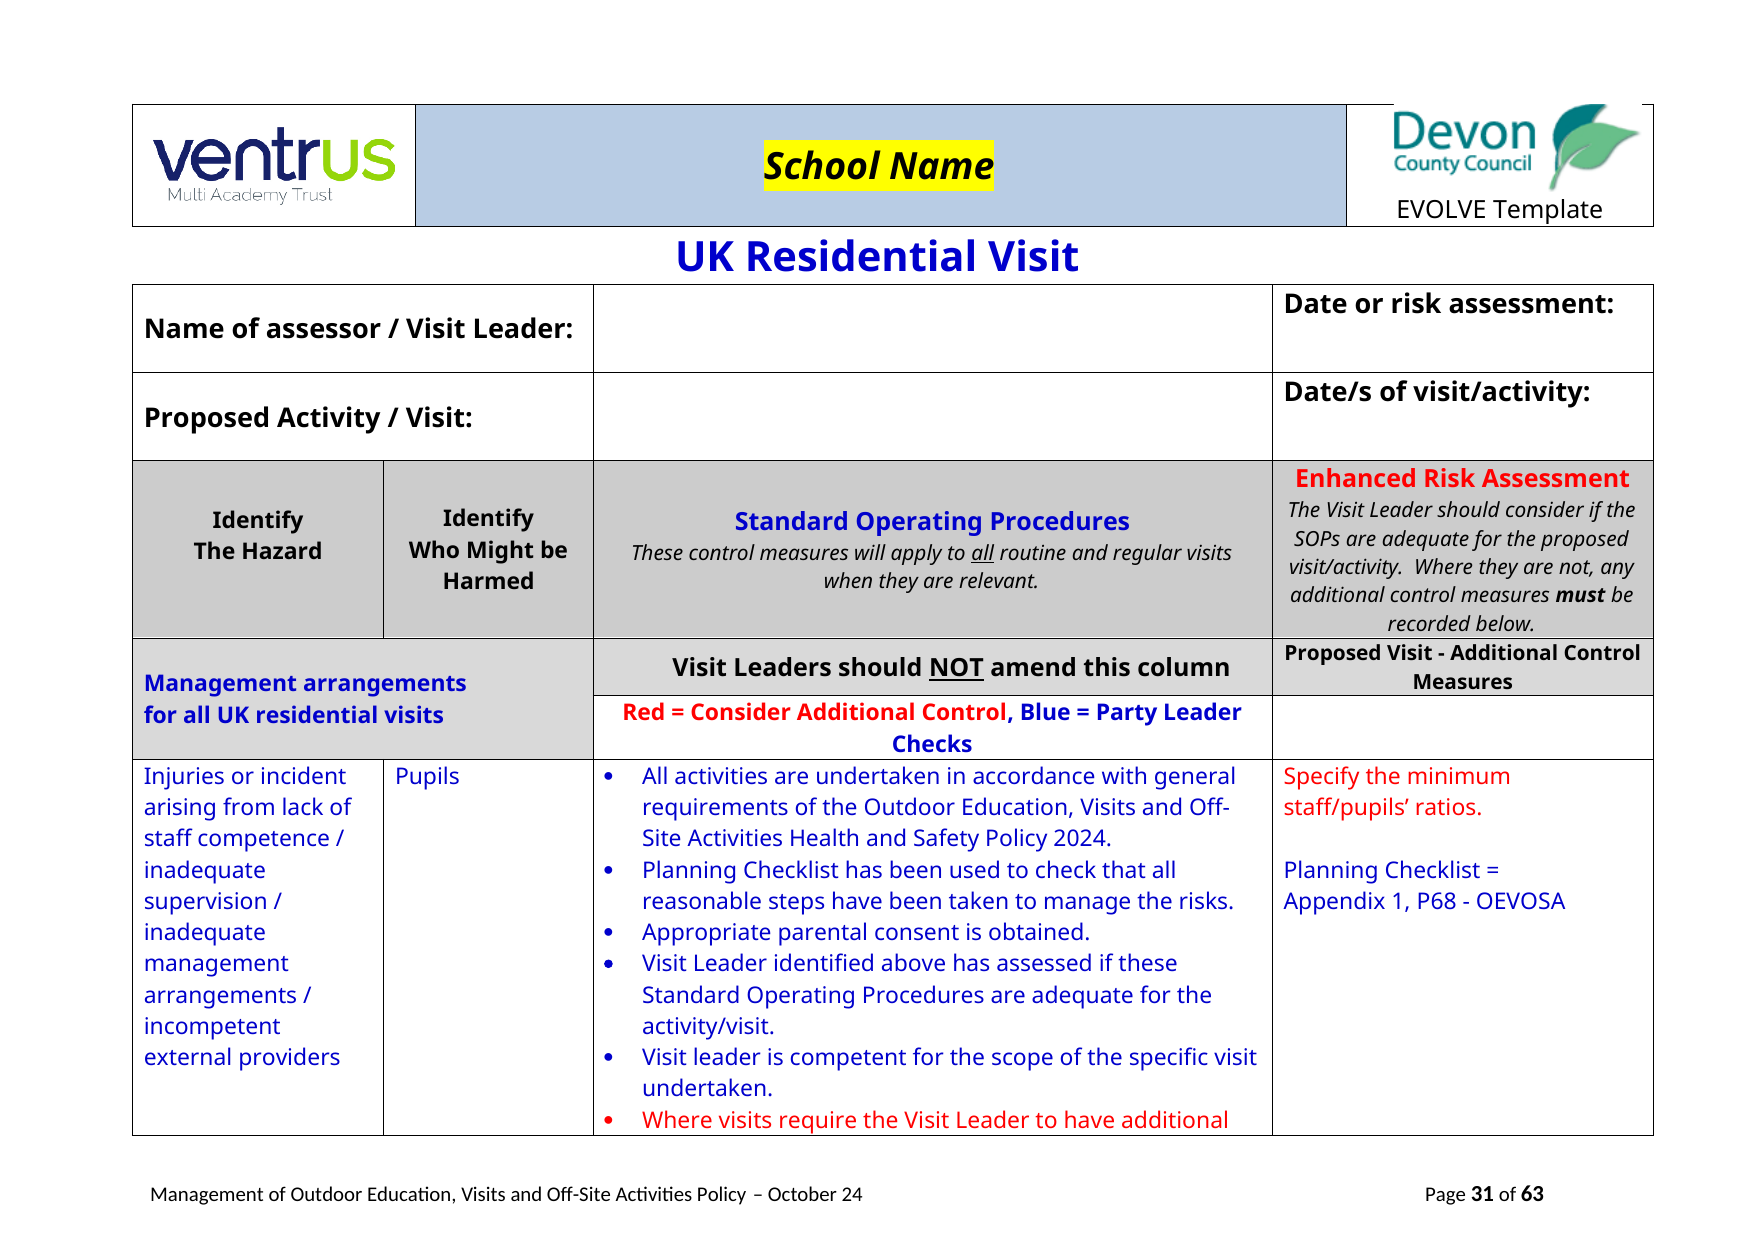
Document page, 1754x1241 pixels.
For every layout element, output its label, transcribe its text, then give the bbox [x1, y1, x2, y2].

picture [151, 110, 397, 220]
table_cell Management arrangements for all UK residential visits [133, 639, 593, 759]
table_cell Standard Operating Procedures These control measures will apply to all routine and regular visits when they are relevant. [594, 461, 1272, 637]
table_header [133, 105, 415, 226]
table_cell [1273, 696, 1653, 759]
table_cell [1273, 760, 1653, 1135]
table_cell Identify Who Might be Harmed [384, 461, 593, 637]
picture [1393, 104, 1642, 192]
table_header EVOLVE Template [1347, 105, 1653, 226]
table_cell [594, 373, 1272, 460]
text UK Residential Visit [150, 227, 1604, 284]
table_cell Proposed Visit - Additional Control Measures [1273, 639, 1653, 695]
table_cell Proposed Activity / Visit: [133, 373, 593, 460]
table_cell Enhanced Risk Assessment The Visit Leader should consider if the SOPs are adequate for the proposed visit/activity. Where they are not, any additional control measures must be recorded below. [1273, 461, 1653, 637]
table_header School Name [416, 105, 1346, 226]
table_header [594, 285, 1272, 372]
table_cell Identify The Hazard [133, 461, 383, 637]
table_cell Red = Consider Additional Control, Blue = Party Leader Checks [594, 696, 1272, 759]
table_header Date or risk assessment: [1273, 285, 1653, 372]
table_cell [133, 760, 383, 1135]
table_cell Visit Leaders should NOT amend this column [594, 639, 1272, 695]
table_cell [594, 760, 1272, 1135]
table_cell Date/s of visit/activity: [1273, 373, 1653, 460]
table_header Name of assessor / Visit Leader: [133, 285, 593, 372]
table_cell Pupils [384, 760, 593, 1135]
